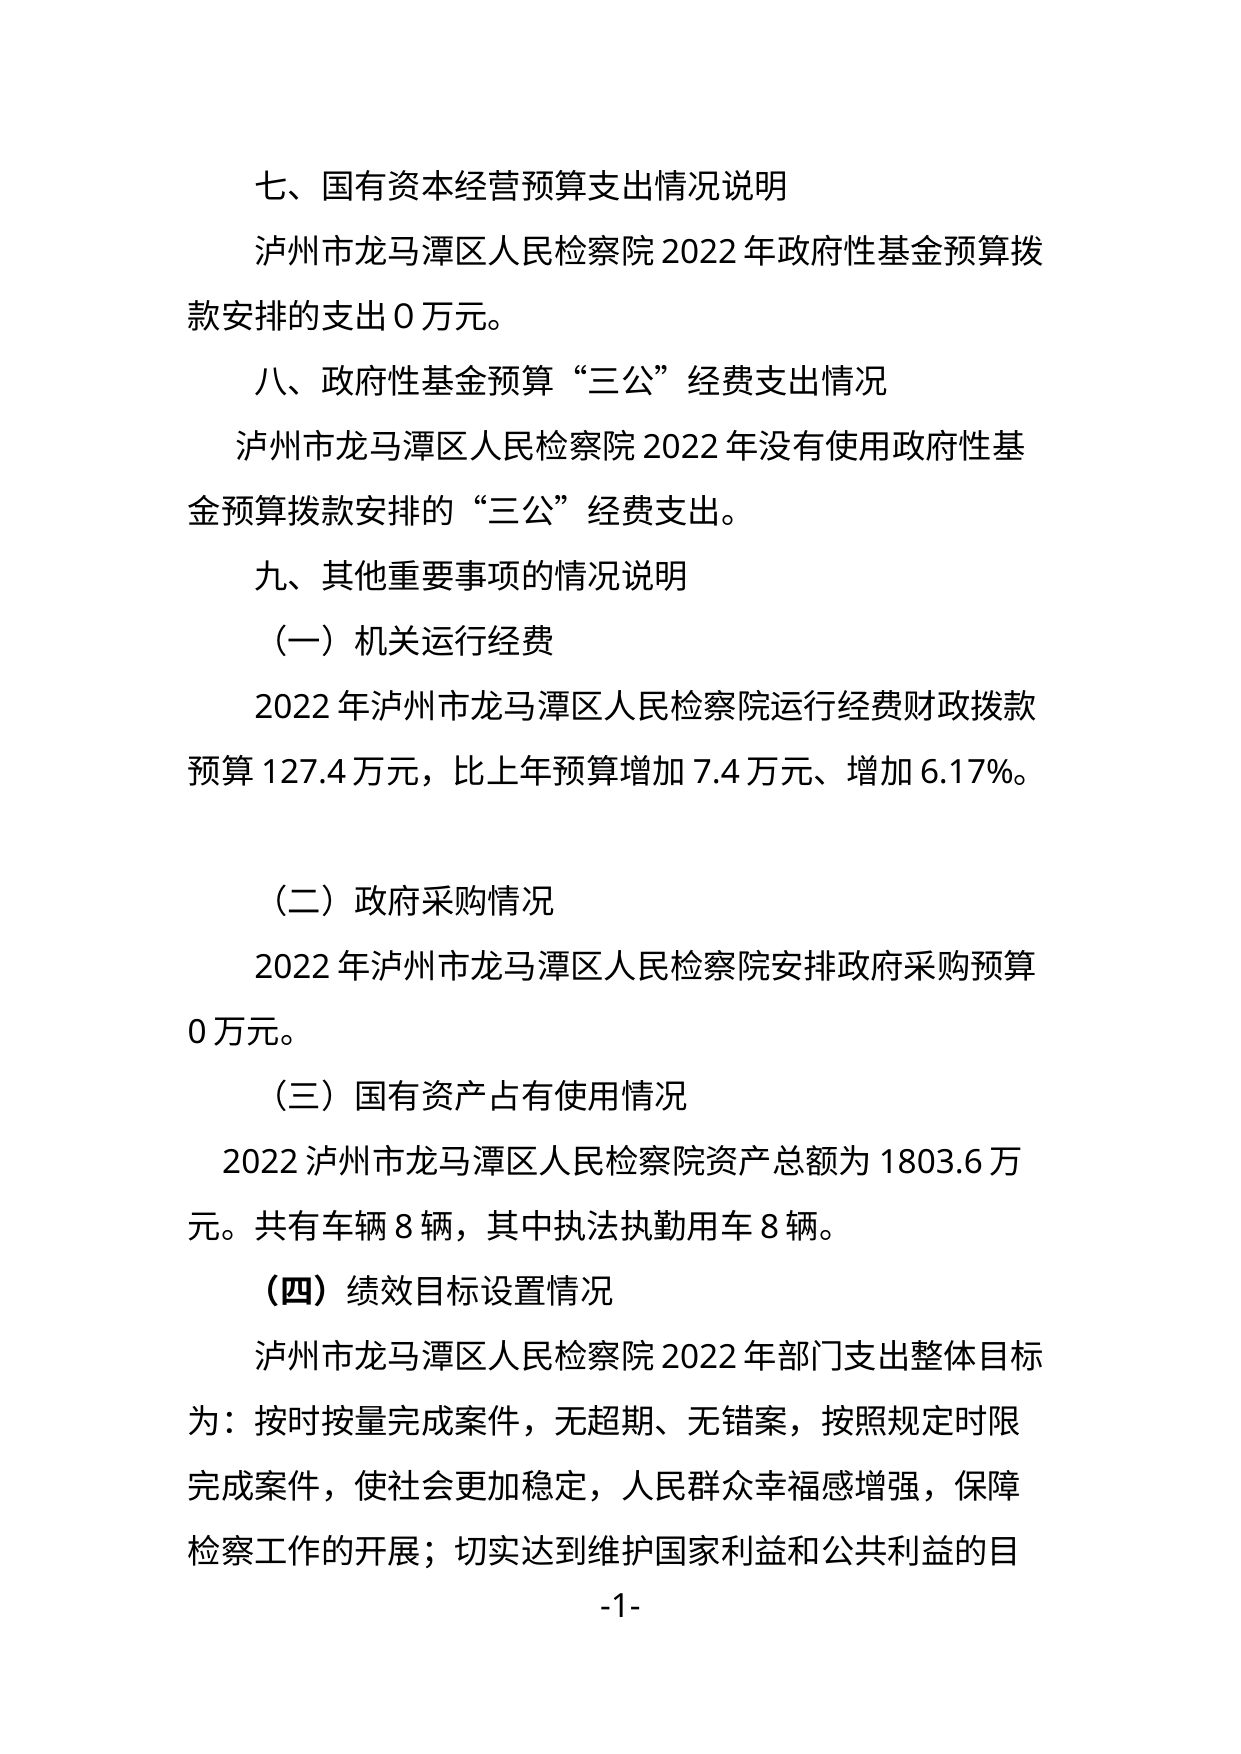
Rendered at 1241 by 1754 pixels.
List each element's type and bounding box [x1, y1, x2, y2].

text [187, 151, 1053, 1256]
list [187, 1256, 1053, 1581]
